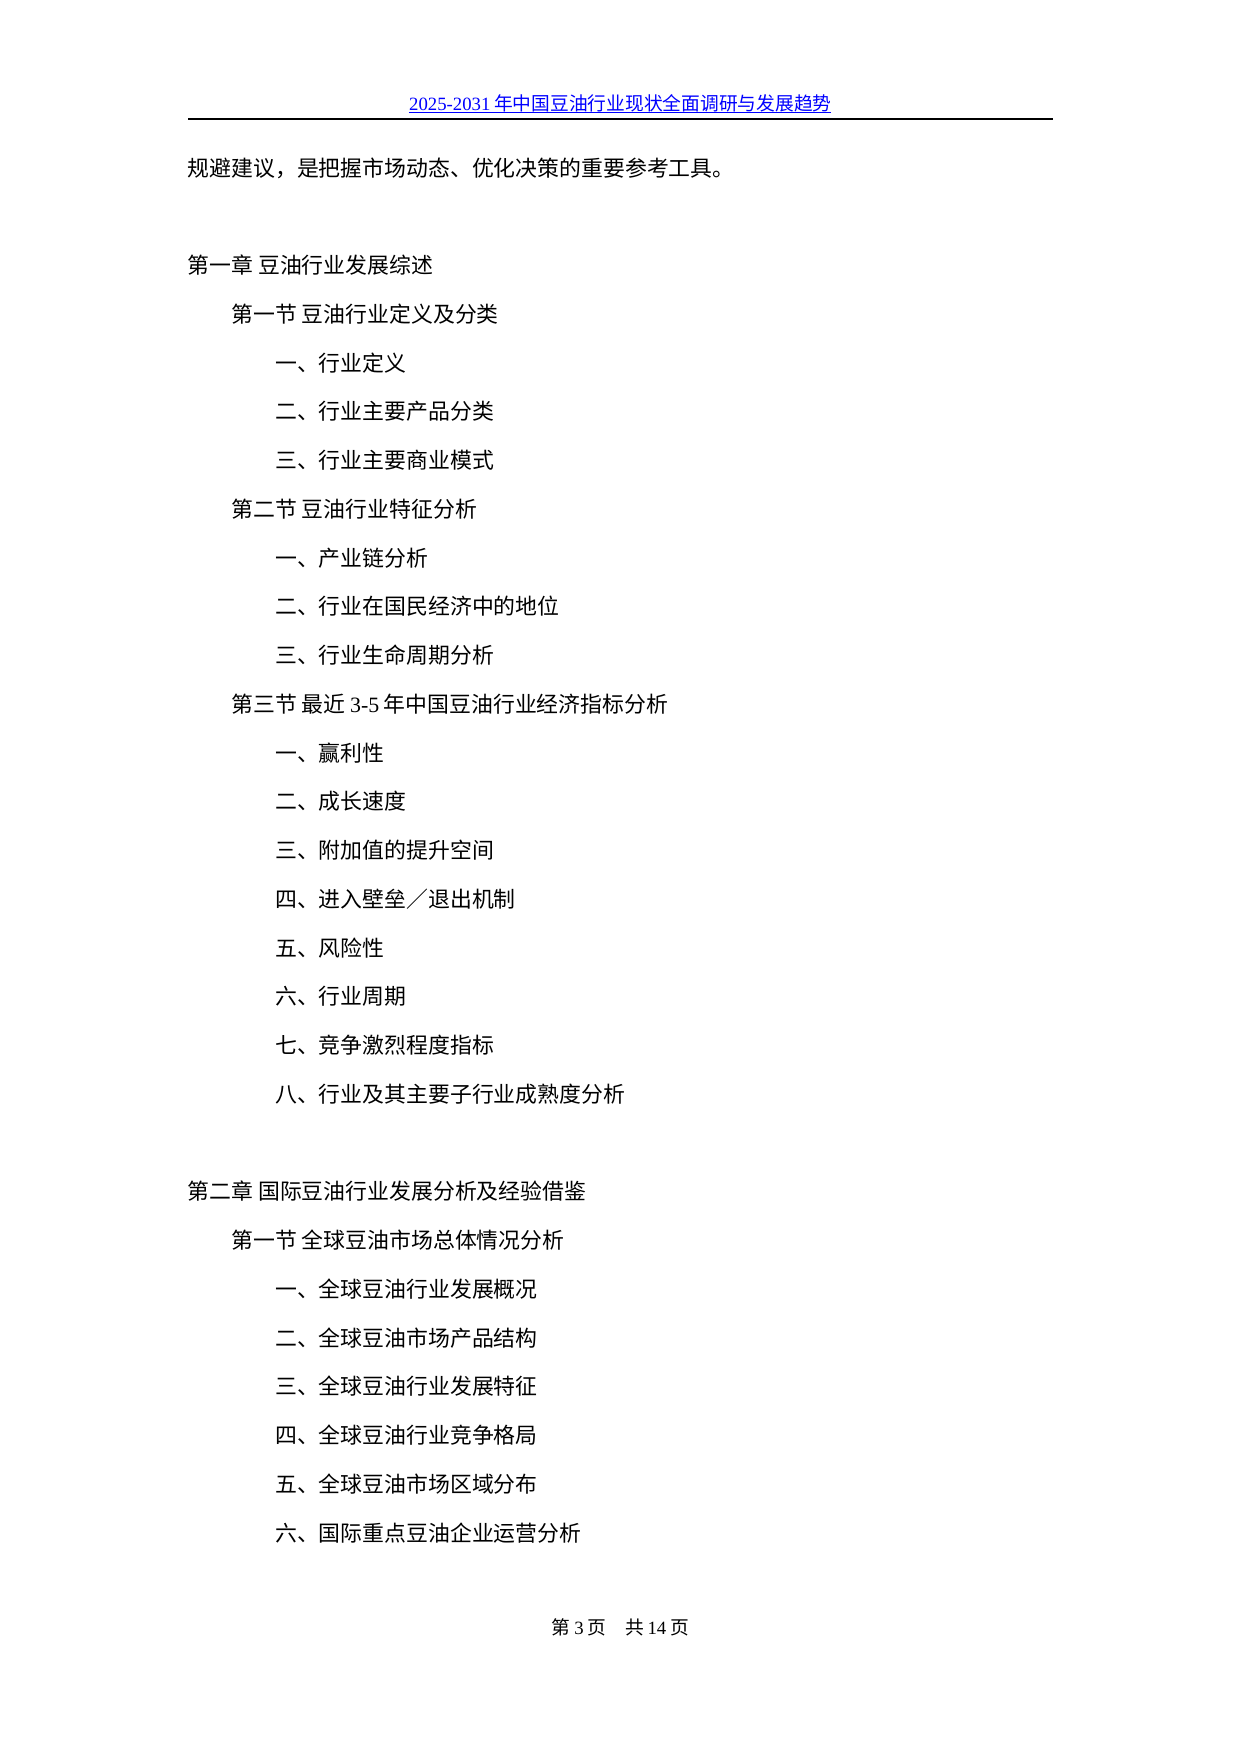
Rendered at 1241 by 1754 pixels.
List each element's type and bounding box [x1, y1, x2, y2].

text [187, 150, 1053, 1548]
